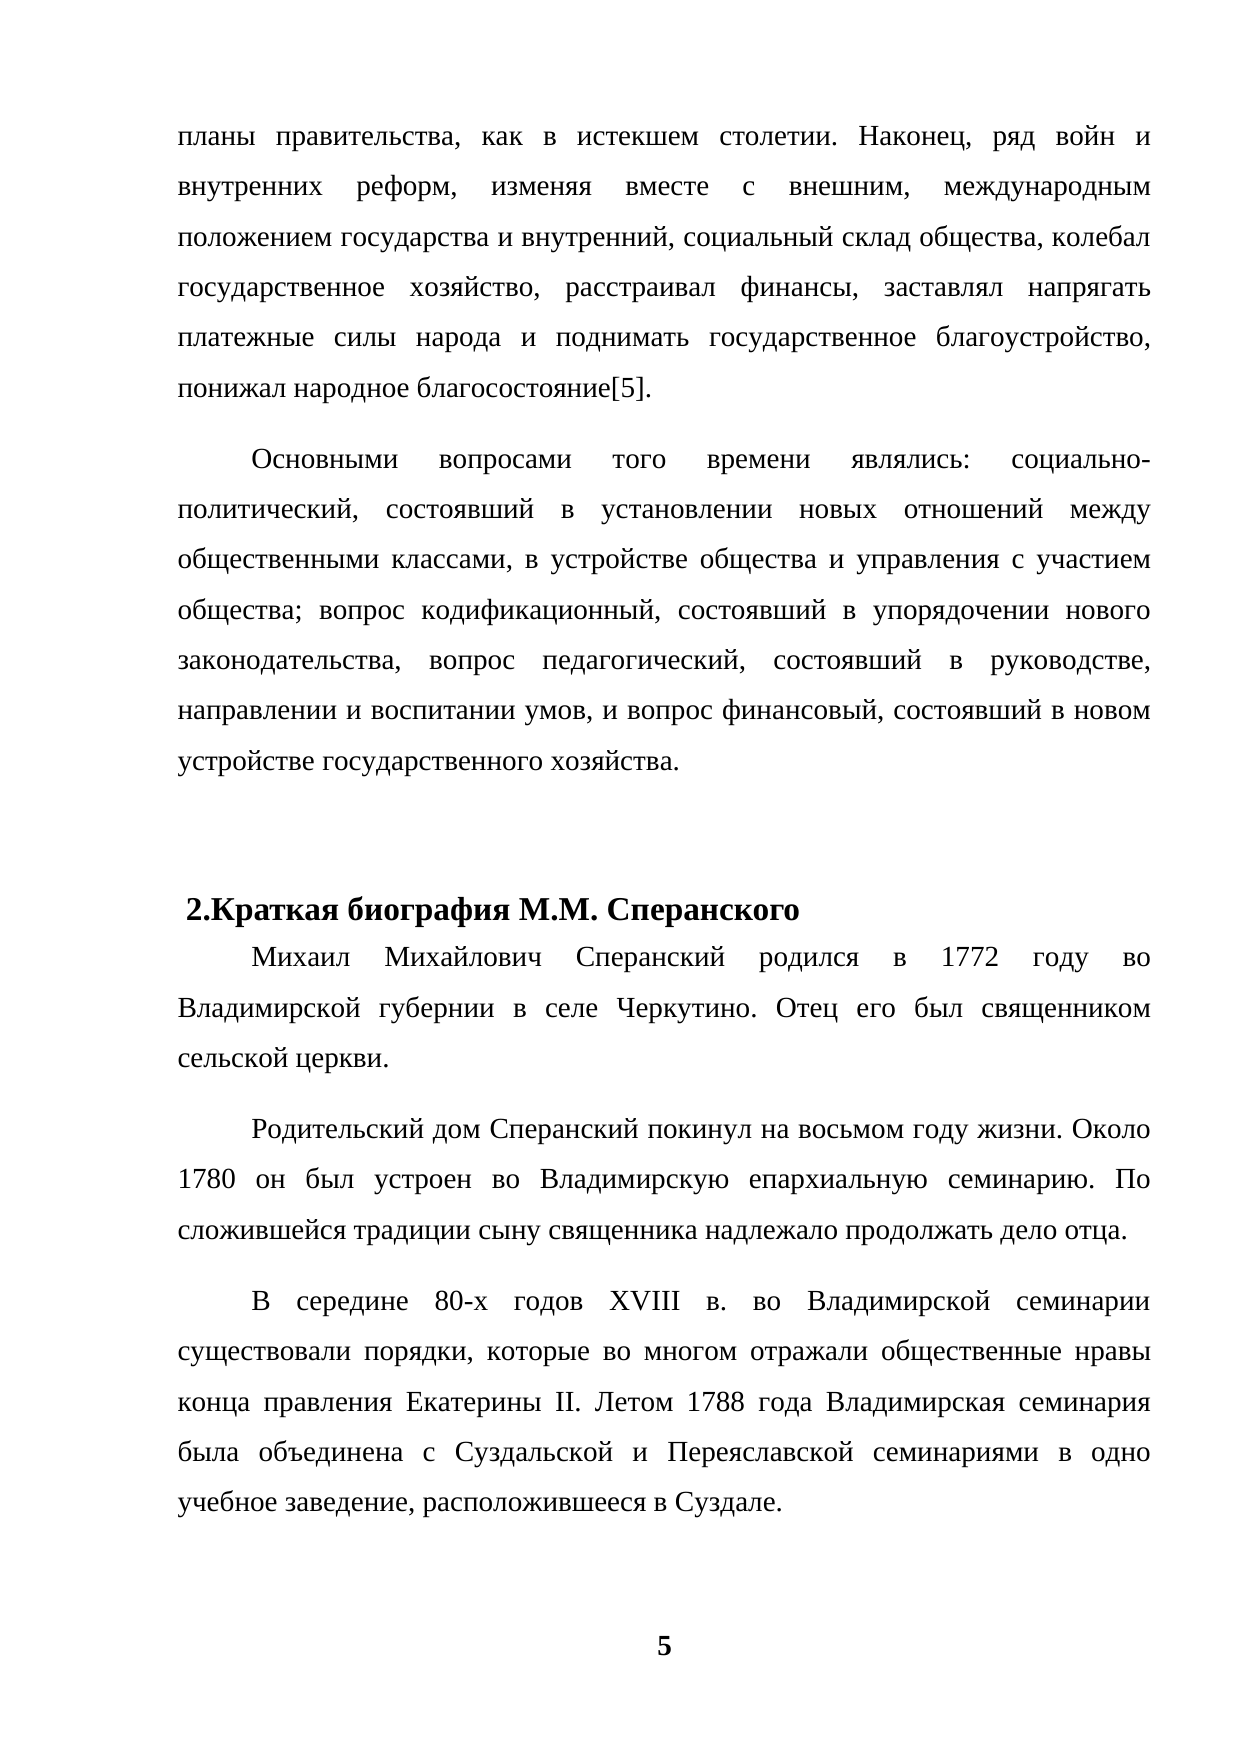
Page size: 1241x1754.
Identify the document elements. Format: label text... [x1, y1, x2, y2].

text В середине 80-х годов XVIII в. во Владимирской семинарии существовали порядки, которые во многом отражали общественные нравы конца правления Екатерины II. Летом 1788 года Владимирская семинария была объединена с Суздальской и Переяславской семинариями в одно учебное заведение, расположившееся в Суздале. [177, 1283, 1152, 1518]
text Родительский дом Сперанский покинул на восьмом году жизни. Около 1780 он был устроен во Владимирскую епархиальную семинарию. По сложившейся традиции сыну священника надлежало продолжать дело отца. [177, 1111, 1152, 1245]
text Основными вопросами того времени являлись: социально-политический, состоявший в установлении новых отношений между общественными классами, в устройстве общества и управления с участием общества; вопрос кодификационный, состоявший в упорядочении нового законодательства, вопрос педагогический, состоявший в руководстве, направлении и воспитании умов, и вопрос финансовый, состоявший в новом устройстве государственного хозяйства. [177, 441, 1152, 776]
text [177, 118, 1152, 403]
subtitle 2.Краткая биография М.М. Сперанского [177, 889, 1152, 927]
text Михаил Михайлович Сперанский родился в 1772 году во Владимирской губернии в селе Черкутино. Отец его был священником сельской церкви. [177, 939, 1152, 1074]
